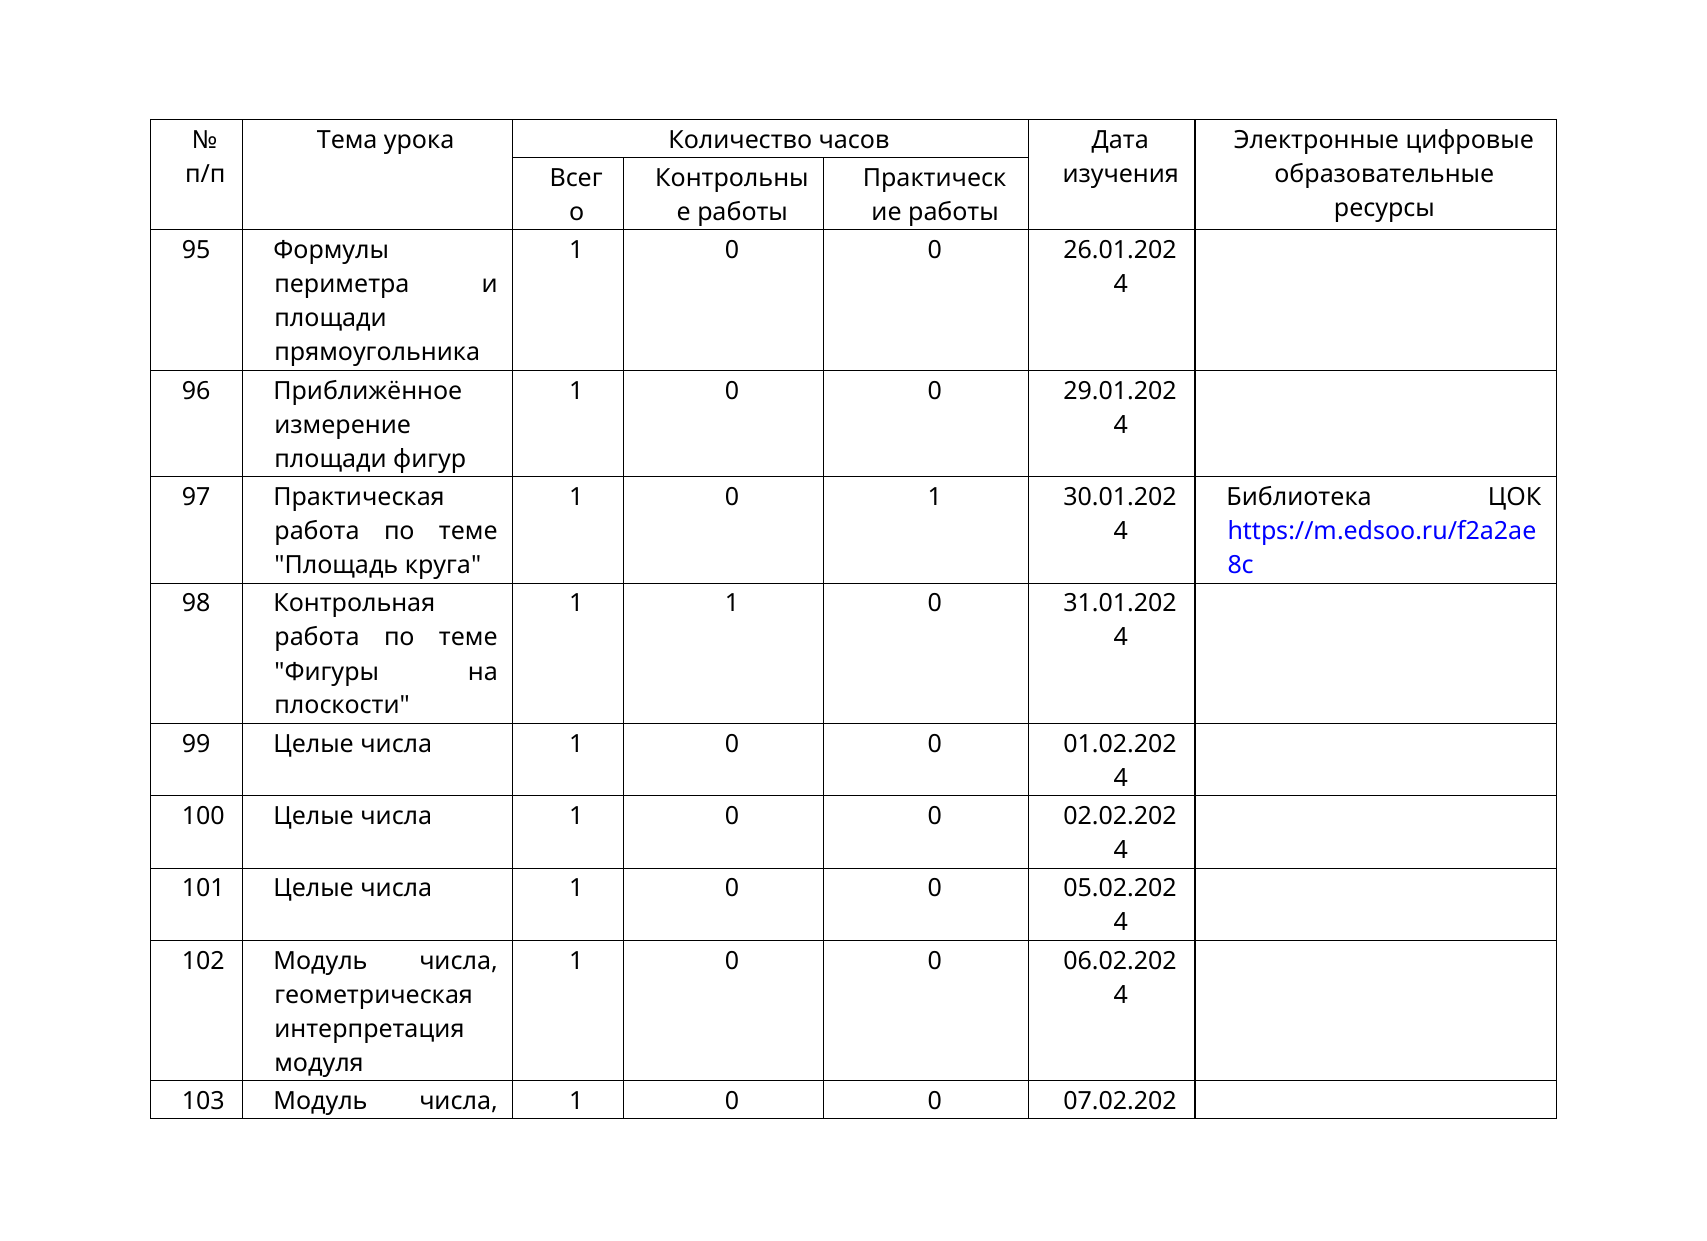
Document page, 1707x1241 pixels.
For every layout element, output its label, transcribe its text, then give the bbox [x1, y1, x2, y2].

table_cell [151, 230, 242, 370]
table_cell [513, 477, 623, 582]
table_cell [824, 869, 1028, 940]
table_header Тема урока [243, 120, 512, 229]
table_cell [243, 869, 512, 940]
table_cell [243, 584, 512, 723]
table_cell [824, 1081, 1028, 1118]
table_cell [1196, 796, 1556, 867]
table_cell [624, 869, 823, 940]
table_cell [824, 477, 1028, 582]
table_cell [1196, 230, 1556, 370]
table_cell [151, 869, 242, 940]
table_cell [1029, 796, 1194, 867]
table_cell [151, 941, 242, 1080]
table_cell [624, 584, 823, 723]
table_header Электронные цифровые образовательные ресурсы [1196, 120, 1556, 229]
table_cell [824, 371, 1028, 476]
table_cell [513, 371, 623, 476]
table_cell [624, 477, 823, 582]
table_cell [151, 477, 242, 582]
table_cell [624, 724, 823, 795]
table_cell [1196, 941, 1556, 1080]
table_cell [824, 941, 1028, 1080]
table_header Дата изучения [1029, 120, 1194, 229]
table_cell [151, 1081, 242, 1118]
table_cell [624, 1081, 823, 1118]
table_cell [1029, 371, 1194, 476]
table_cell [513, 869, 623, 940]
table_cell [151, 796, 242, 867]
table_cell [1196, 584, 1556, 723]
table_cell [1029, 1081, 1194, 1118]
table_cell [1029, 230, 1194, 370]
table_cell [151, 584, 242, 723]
table_header № п/п [151, 120, 242, 229]
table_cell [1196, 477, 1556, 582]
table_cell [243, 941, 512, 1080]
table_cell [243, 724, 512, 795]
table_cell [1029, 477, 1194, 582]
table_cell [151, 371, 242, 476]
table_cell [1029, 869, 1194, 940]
table_cell Всего [513, 158, 623, 229]
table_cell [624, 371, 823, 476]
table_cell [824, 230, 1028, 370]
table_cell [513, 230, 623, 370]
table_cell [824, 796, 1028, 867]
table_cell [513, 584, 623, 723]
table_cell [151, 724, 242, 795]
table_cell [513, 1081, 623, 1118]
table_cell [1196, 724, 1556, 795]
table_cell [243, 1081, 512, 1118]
table_cell Практические работы [824, 158, 1028, 229]
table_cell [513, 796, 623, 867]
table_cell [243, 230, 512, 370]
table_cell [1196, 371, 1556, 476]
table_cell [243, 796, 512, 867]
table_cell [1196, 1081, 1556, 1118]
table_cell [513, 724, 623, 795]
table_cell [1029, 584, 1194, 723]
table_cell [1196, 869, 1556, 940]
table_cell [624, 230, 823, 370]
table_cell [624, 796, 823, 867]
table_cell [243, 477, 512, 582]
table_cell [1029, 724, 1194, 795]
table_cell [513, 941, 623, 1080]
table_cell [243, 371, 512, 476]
table_header Количество часов [513, 120, 1028, 157]
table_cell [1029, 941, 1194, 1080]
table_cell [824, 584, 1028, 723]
table_cell Контрольные работы [624, 158, 823, 229]
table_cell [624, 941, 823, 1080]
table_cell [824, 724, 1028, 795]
